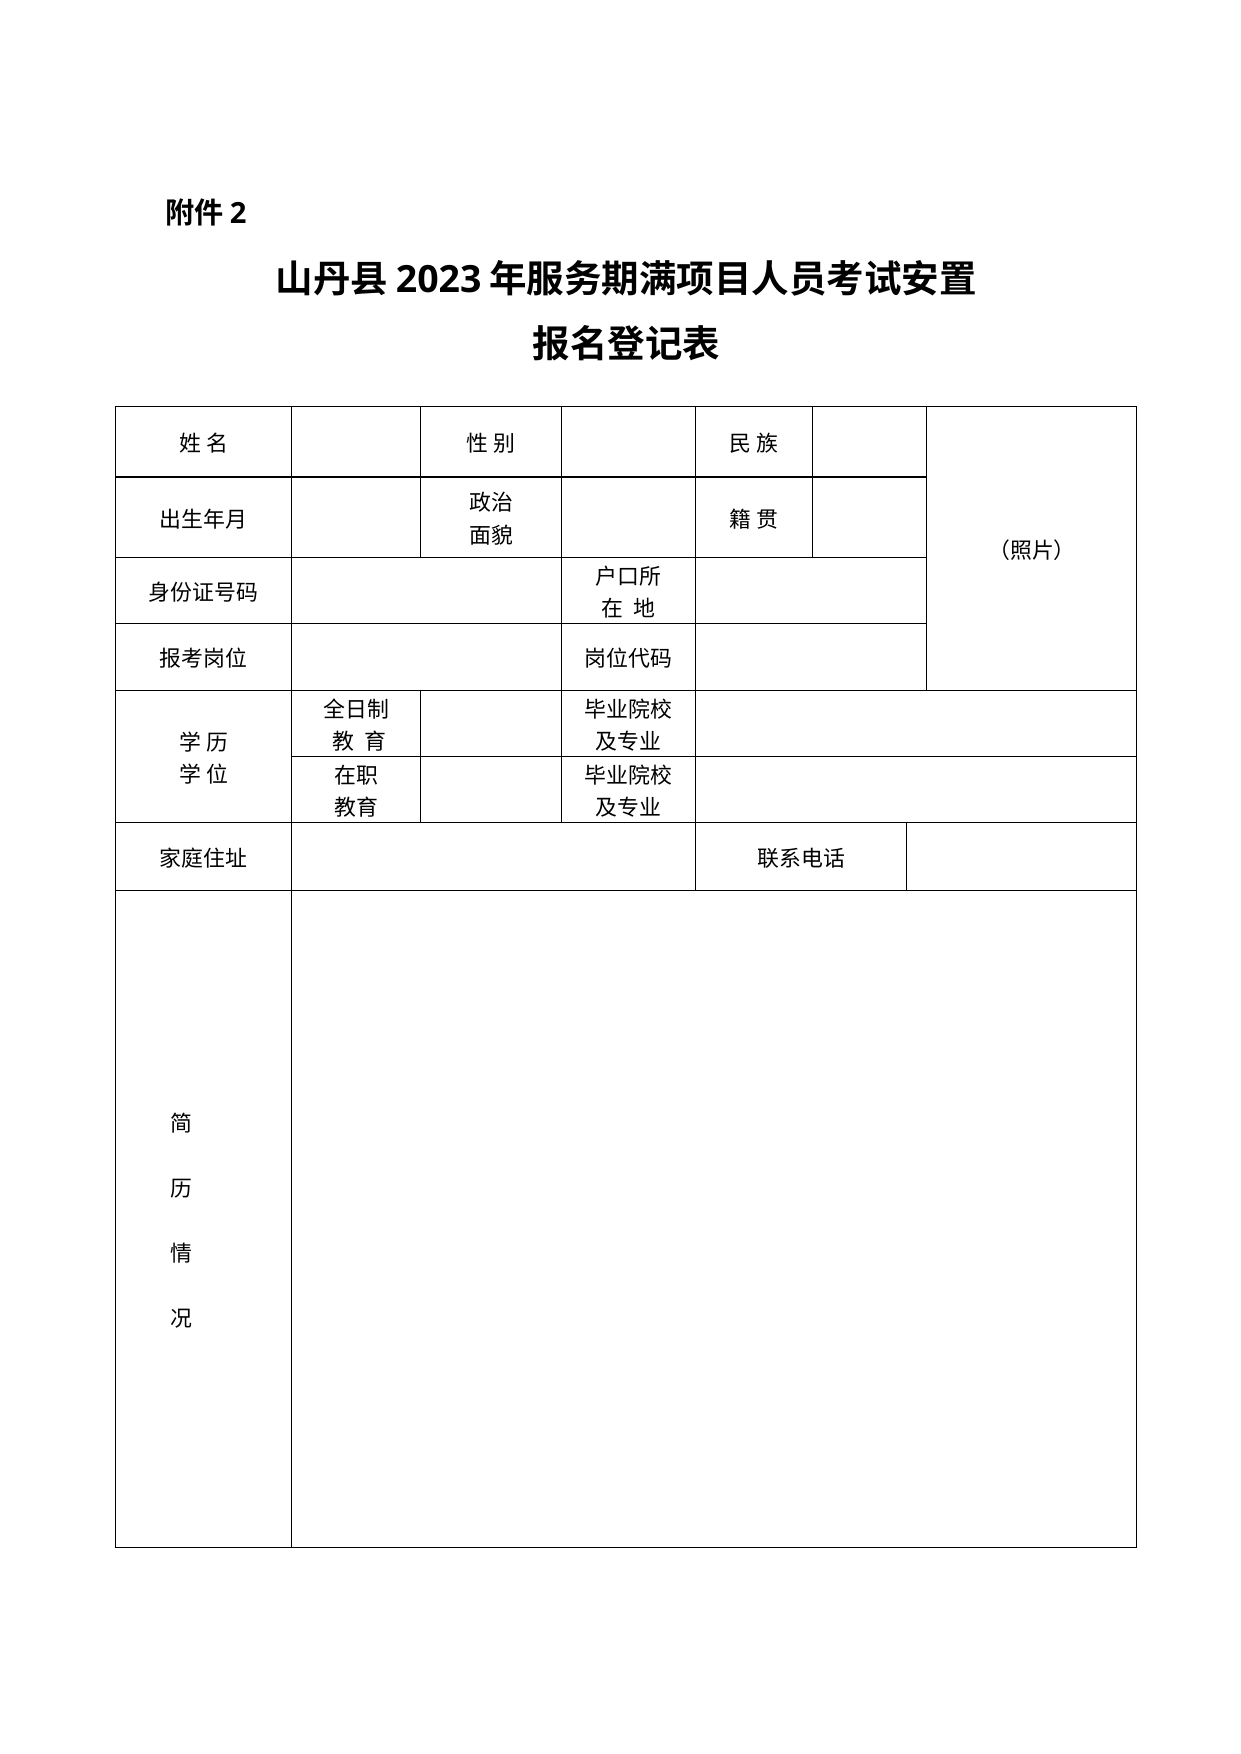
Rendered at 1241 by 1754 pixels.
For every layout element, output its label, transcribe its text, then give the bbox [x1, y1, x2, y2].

table_cell 籍 贯 [696, 478, 812, 557]
table_cell 联系电话 [696, 823, 906, 890]
table_cell 家庭住址 [116, 823, 291, 890]
table_cell [696, 757, 1136, 822]
text 报名登记表 [165, 308, 1087, 373]
table_header 民 族 [696, 407, 812, 476]
table_header [813, 407, 926, 476]
table_cell 出生年月 [116, 478, 291, 557]
table_cell 身份证号码 [116, 558, 291, 623]
text 山丹县2023年服务期满项目人员考试安置 [165, 243, 1087, 308]
table_cell 毕业院校 及专业 [562, 691, 695, 756]
table_header [562, 407, 695, 476]
table_cell 在职 教育 [292, 757, 420, 822]
table_header 性 别 [421, 407, 561, 476]
table_cell [696, 691, 1136, 756]
table_cell 岗位代码 [562, 624, 695, 690]
table_cell [813, 478, 926, 557]
table_cell 简 历 情 况 [116, 891, 291, 1547]
table_cell [421, 757, 561, 822]
table_cell [907, 823, 1136, 890]
table_cell [292, 478, 420, 557]
table_header 姓 名 [116, 407, 291, 476]
table_cell [292, 823, 695, 890]
table_header （照片） [927, 407, 1136, 690]
table_cell [696, 558, 926, 623]
table_cell [292, 891, 1136, 1547]
table_cell [292, 624, 561, 690]
table_cell [292, 558, 561, 623]
text 附件2 [165, 178, 1087, 243]
table_cell [696, 624, 926, 690]
table_cell 户口所 在 地 [562, 558, 695, 623]
table_cell 报考岗位 [116, 624, 291, 690]
table_cell 学 历 学 位 [116, 691, 291, 822]
table_header [292, 407, 420, 476]
table_cell 政治 面貌 [421, 478, 561, 557]
table_cell [421, 691, 561, 756]
table_cell 毕业院校 及专业 [562, 757, 695, 822]
table_cell 全日制 教 育 [292, 691, 420, 756]
table_cell [562, 478, 695, 557]
